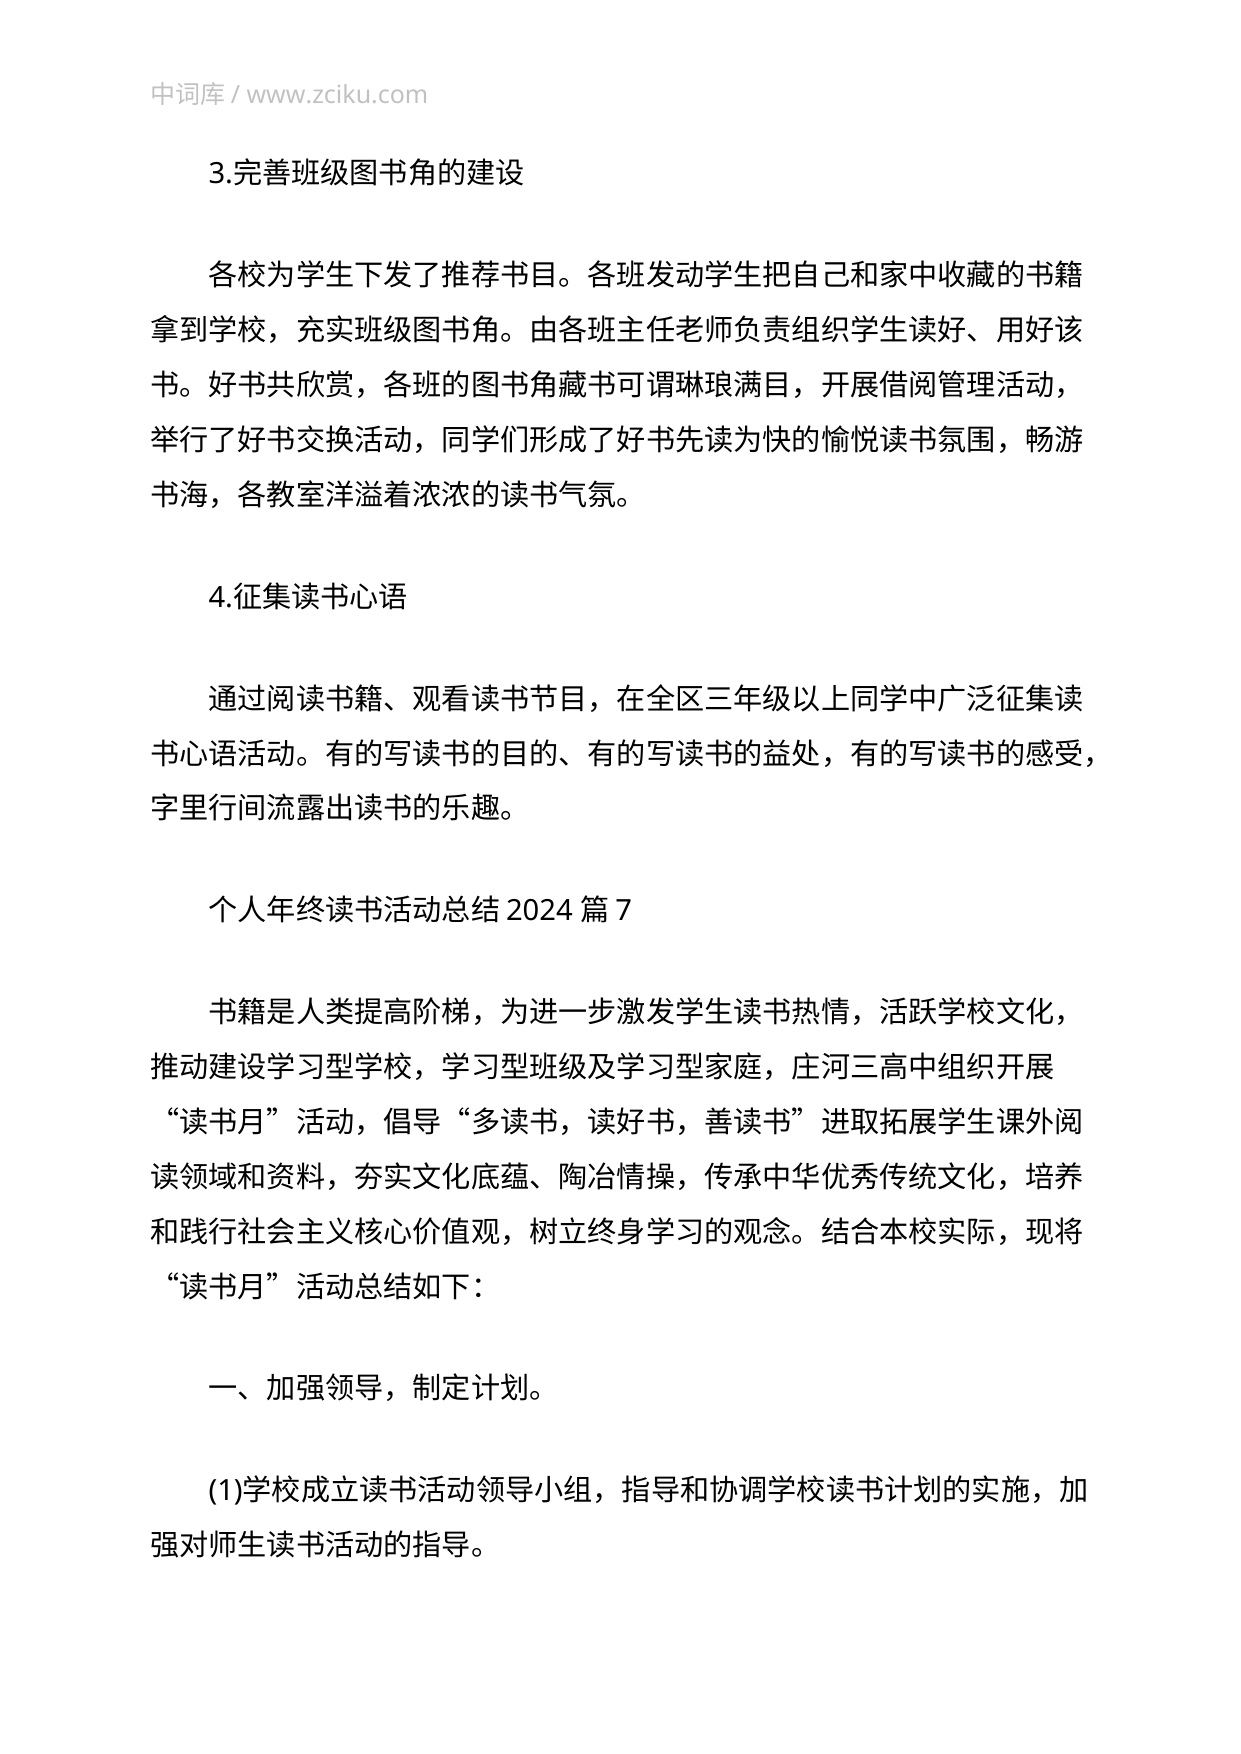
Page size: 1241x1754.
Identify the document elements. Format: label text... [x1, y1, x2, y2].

text 一、加强领导，制定计划。 [150, 1365, 1090, 1407]
text 个人年终读书活动总结2024 篇7 [150, 887, 1090, 929]
text 通过阅读书籍、观看读书节目，在全区三年级以上同学中广泛征集读书心语活动。有的写读书的目的、有的写读书的益处，有的写读书的感受，字里行间流露出读书的乐趣。 [150, 675, 1090, 827]
text 4.征集读书心语 [150, 573, 1090, 616]
text 3.完善班级图书角的建设 [150, 150, 1090, 192]
text 各校为学生下发了推荐书目。各班发动学生把自己和家中收藏的书籍拿到学校，充实班级图书角。由各班主任老师负责组织学生读好、用好该书。好书共欣赏，各班的图书角藏书可谓琳琅满目，开展借阅管理活动，举行了好书交换活动，同学们形成了好书先读为快的愉悦读书氛围，畅游书海，各教室洋溢着浓浓的读书气氛。 [150, 252, 1090, 514]
text (1)学校成立读书活动领导小组，指导和协调学校读书计划的实施，加强对师生读书活动的指导。 [150, 1467, 1090, 1564]
text 书籍是人类提高阶梯，为进一步激发学生读书热情，活跃学校文化，推动建设学习型学校，学习型班级及学习型家庭，庄河三高中组织开展“读书月”活动，倡导“多读书，读好书，善读书”进取拓展学生课外阅读领域和资料，夯实文化底蕴、陶冶情操，传承中华优秀传统文化，培养和践行社会主义核心价值观，树立终身学习的观念。结合本校实际，现将“读书月”活动总结如下： [150, 989, 1090, 1306]
